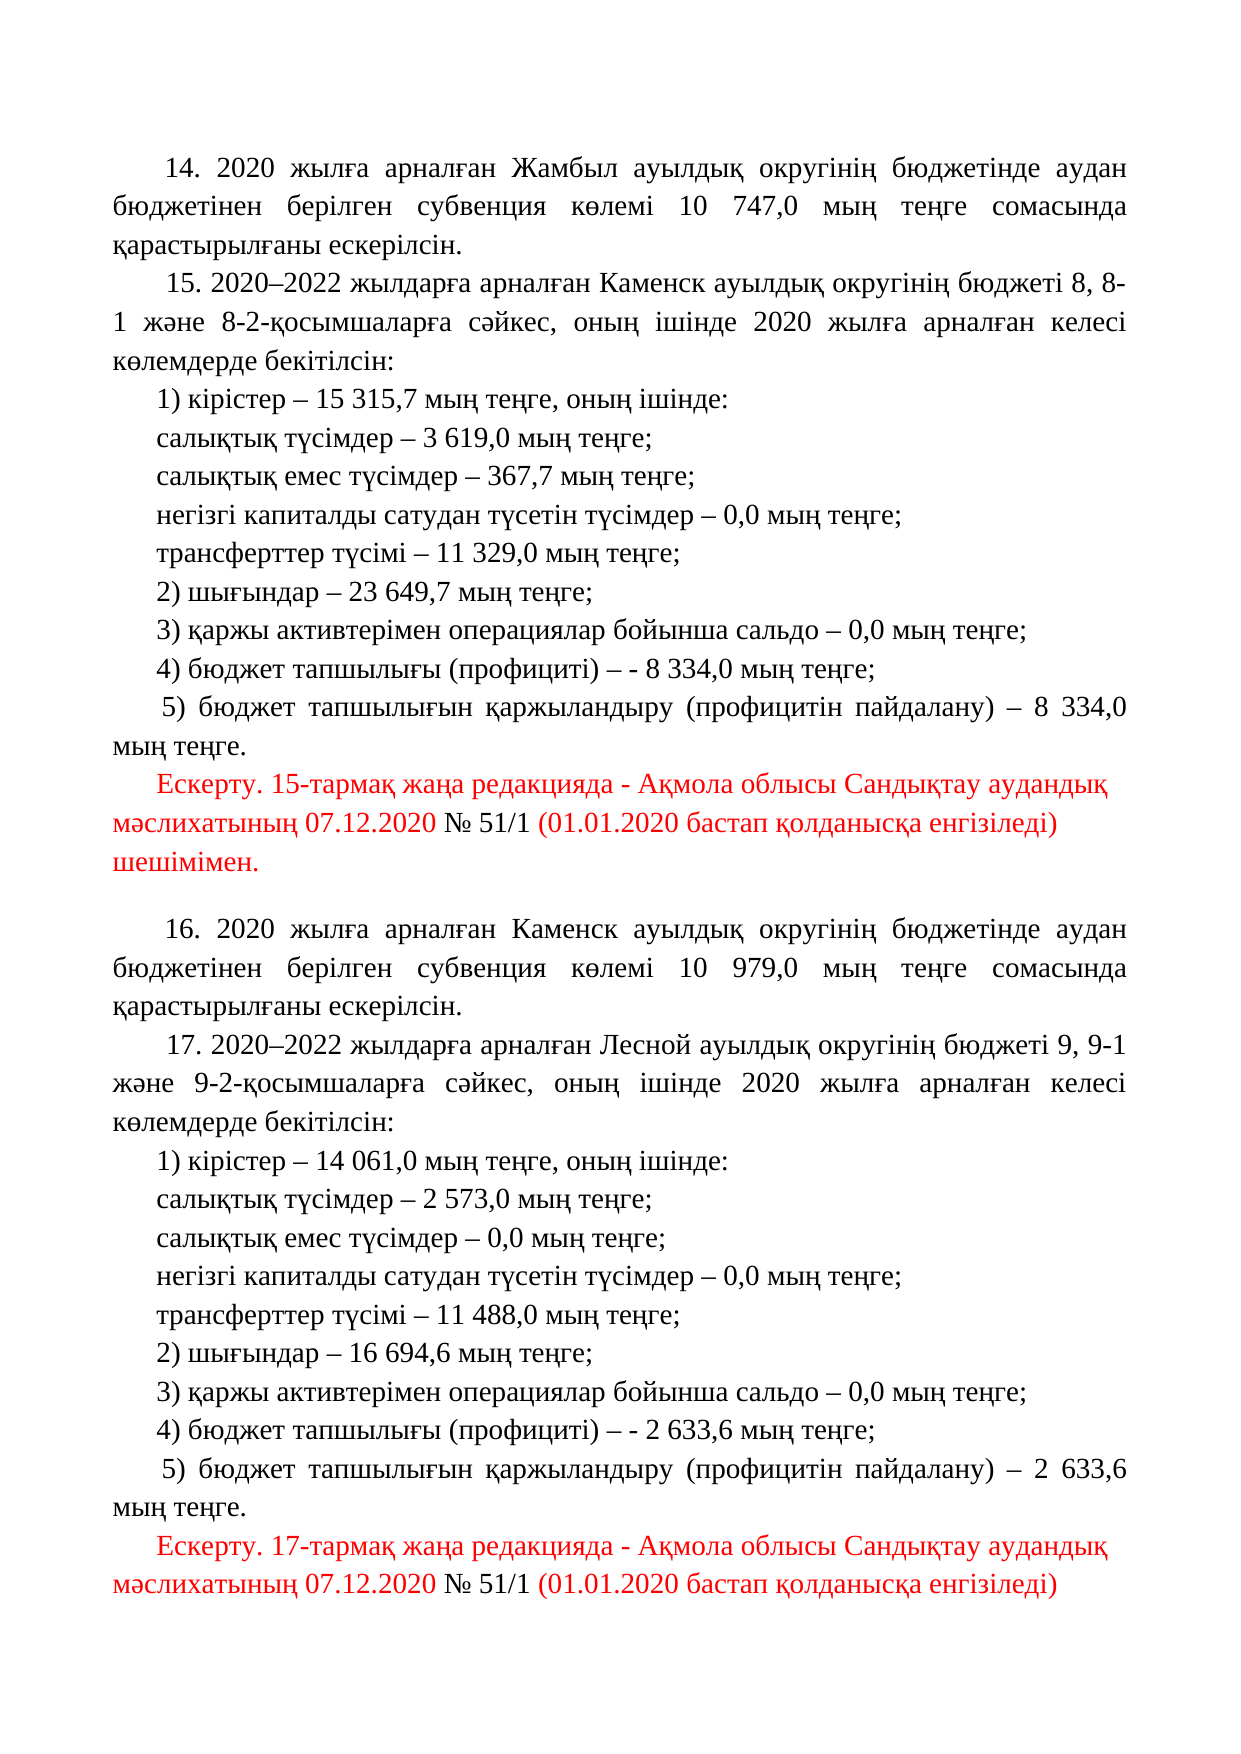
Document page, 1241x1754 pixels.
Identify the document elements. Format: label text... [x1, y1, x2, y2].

text 16. 2020 жылға арналған Каменск ауылдық округінің бюджетінде аудан бюджетінен берілген субвенция көлемі 10 979,0 мың теңге сомасында қарастырылғаны ескерілсін. [112, 911, 1128, 1022]
text салықтық емес түсімдер – 367,7 мың теңге; [112, 458, 1128, 492]
text 4) бюджет тапшылығы (профициті) – - 8 334,0 мың теңге; [112, 651, 1128, 684]
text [112, 1528, 1128, 1600]
text 2) шығындар – 23 649,7 мың теңге; [112, 574, 1128, 607]
text 4) бюджет тапшылығы (профициті) – - 2 633,6 мың теңге; [112, 1412, 1128, 1446]
text 3) қаржы активтерімен операциялар бойынша сальдо – 0,0 мың теңге; [112, 612, 1128, 646]
text салықтық түсімдер – 2 573,0 мың теңге; [112, 1181, 1128, 1215]
text салықтық түсімдер – 3 619,0 мың теңге; [112, 420, 1128, 453]
text 15. 2020–2022 жылдарға арналған Каменск ауылдық округінің бюджеті 8, 8-1 және 8-2-қосымшаларға сәйкес, оның ішінде 2020 жылға арналған келесі көлемдерде бекітілсін: [112, 266, 1128, 376]
text негізгі капиталды сатудан түсетін түсімдер – 0,0 мың теңге; [112, 497, 1128, 530]
text Ескерту. 15-тармақ жаңа редакцияда - Ақмола облысы Сандықтау аудандық мәслихатының 07.12.2020 № 51/1 (01.01.2020 бастап қолданысқа енгізіледі) шешімімен. [112, 767, 1128, 907]
text 14. 2020 жылға арналған Жамбыл ауылдық округінің бюджетінде аудан бюджетінен берілген субвенция көлемі 10 747,0 мың теңге сомасында қарастырылғаны ескерілсін. [112, 150, 1128, 261]
text 1) кірістер – 14 061,0 мың теңге, оның ішінде: [112, 1143, 1128, 1176]
text 5) бюджет тапшылығын қаржыландыру (профицитін пайдалану) – 8 334,0 мың теңге. [112, 689, 1128, 762]
text трансферттер түсімі – 11 488,0 мың теңге; [112, 1297, 1128, 1330]
text 3) қаржы активтерімен операциялар бойынша сальдо – 0,0 мың теңге; [112, 1374, 1128, 1407]
text 2) шығындар – 16 694,6 мың теңге; [112, 1335, 1128, 1369]
text 5) бюджет тапшылығын қаржыландыру (профицитін пайдалану) – 2 633,6 мың теңге. [112, 1451, 1128, 1523]
text салықтық емес түсімдер – 0,0 мың теңге; [112, 1220, 1128, 1253]
text негізгі капиталды сатудан түсетін түсімдер – 0,0 мың теңге; [112, 1258, 1128, 1292]
text трансферттер түсімі – 11 329,0 мың теңге; [112, 535, 1128, 569]
text 17. 2020–2022 жылдарға арналған Лесной ауылдық округінің бюджеті 9, 9-1 және 9-2-қосымшаларға сәйкес, оның ішінде 2020 жылға арналған келесі көлемдерде бекітілсін: [112, 1027, 1128, 1138]
text 1) кірістер – 15 315,7 мың теңге, оның ішінде: [112, 381, 1128, 415]
